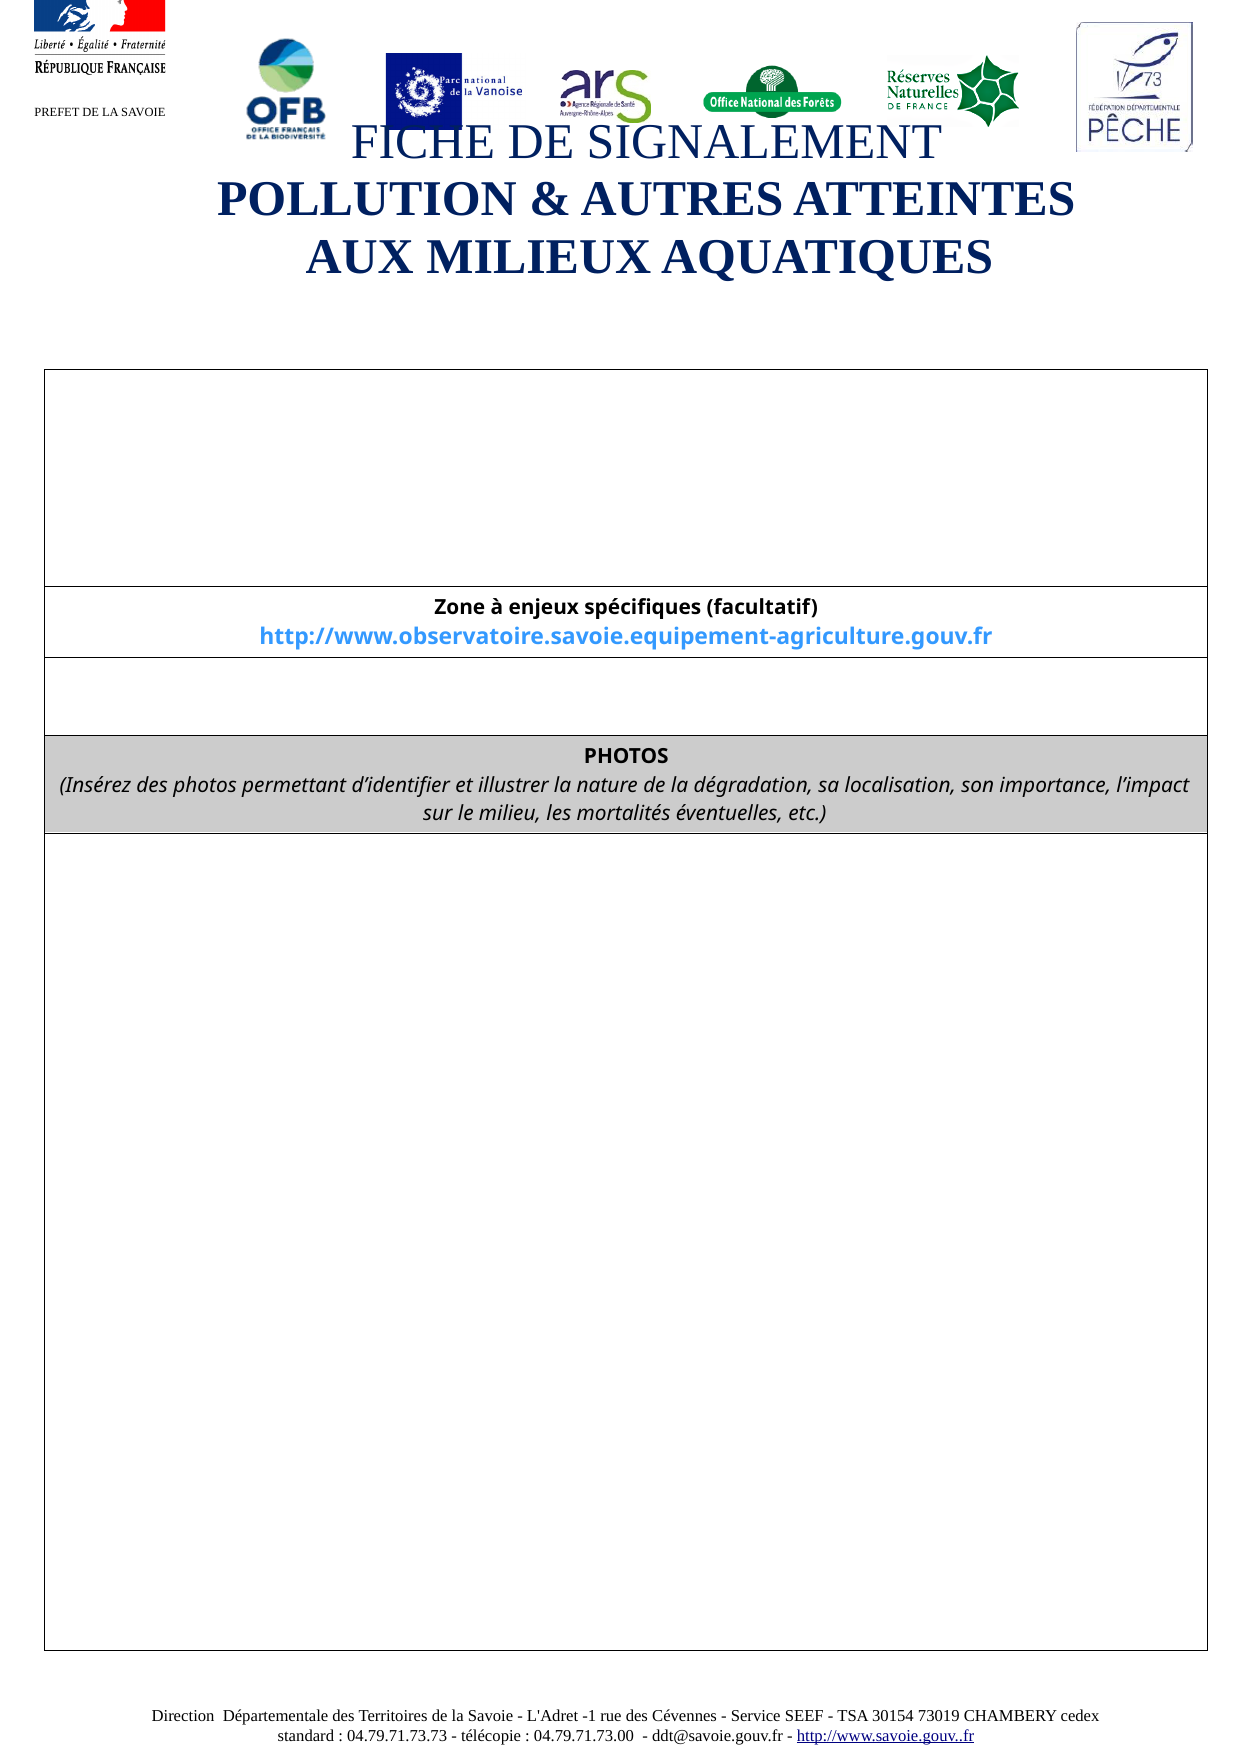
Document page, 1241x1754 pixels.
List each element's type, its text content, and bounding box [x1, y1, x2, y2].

picture [555, 62, 657, 131]
picture [555, 127, 567, 131]
picture [220, 31, 338, 147]
picture [385, 53, 526, 130]
picture [34, 0, 166, 75]
table_cell PHOTOS (Insérez des photos permettant d’identifier et illustrer la nature de la dégradation, sa localisation, son importance, l’impact sur le milieu, les mortalités éventuelles, etc.) [45, 736, 1207, 832]
table_cell [45, 658, 1207, 735]
table_cell Zone à enjeux spécifiques (facultatif) http://www.observatoire.savoie.equipement-agriculture.gouv.fr [45, 587, 1207, 657]
picture [641, 127, 657, 131]
picture [875, 52, 1027, 136]
picture [1072, 18, 1197, 154]
table_cell [45, 834, 1207, 1649]
picture [685, 52, 852, 127]
picture [594, 127, 607, 131]
table_cell [45, 370, 1207, 586]
